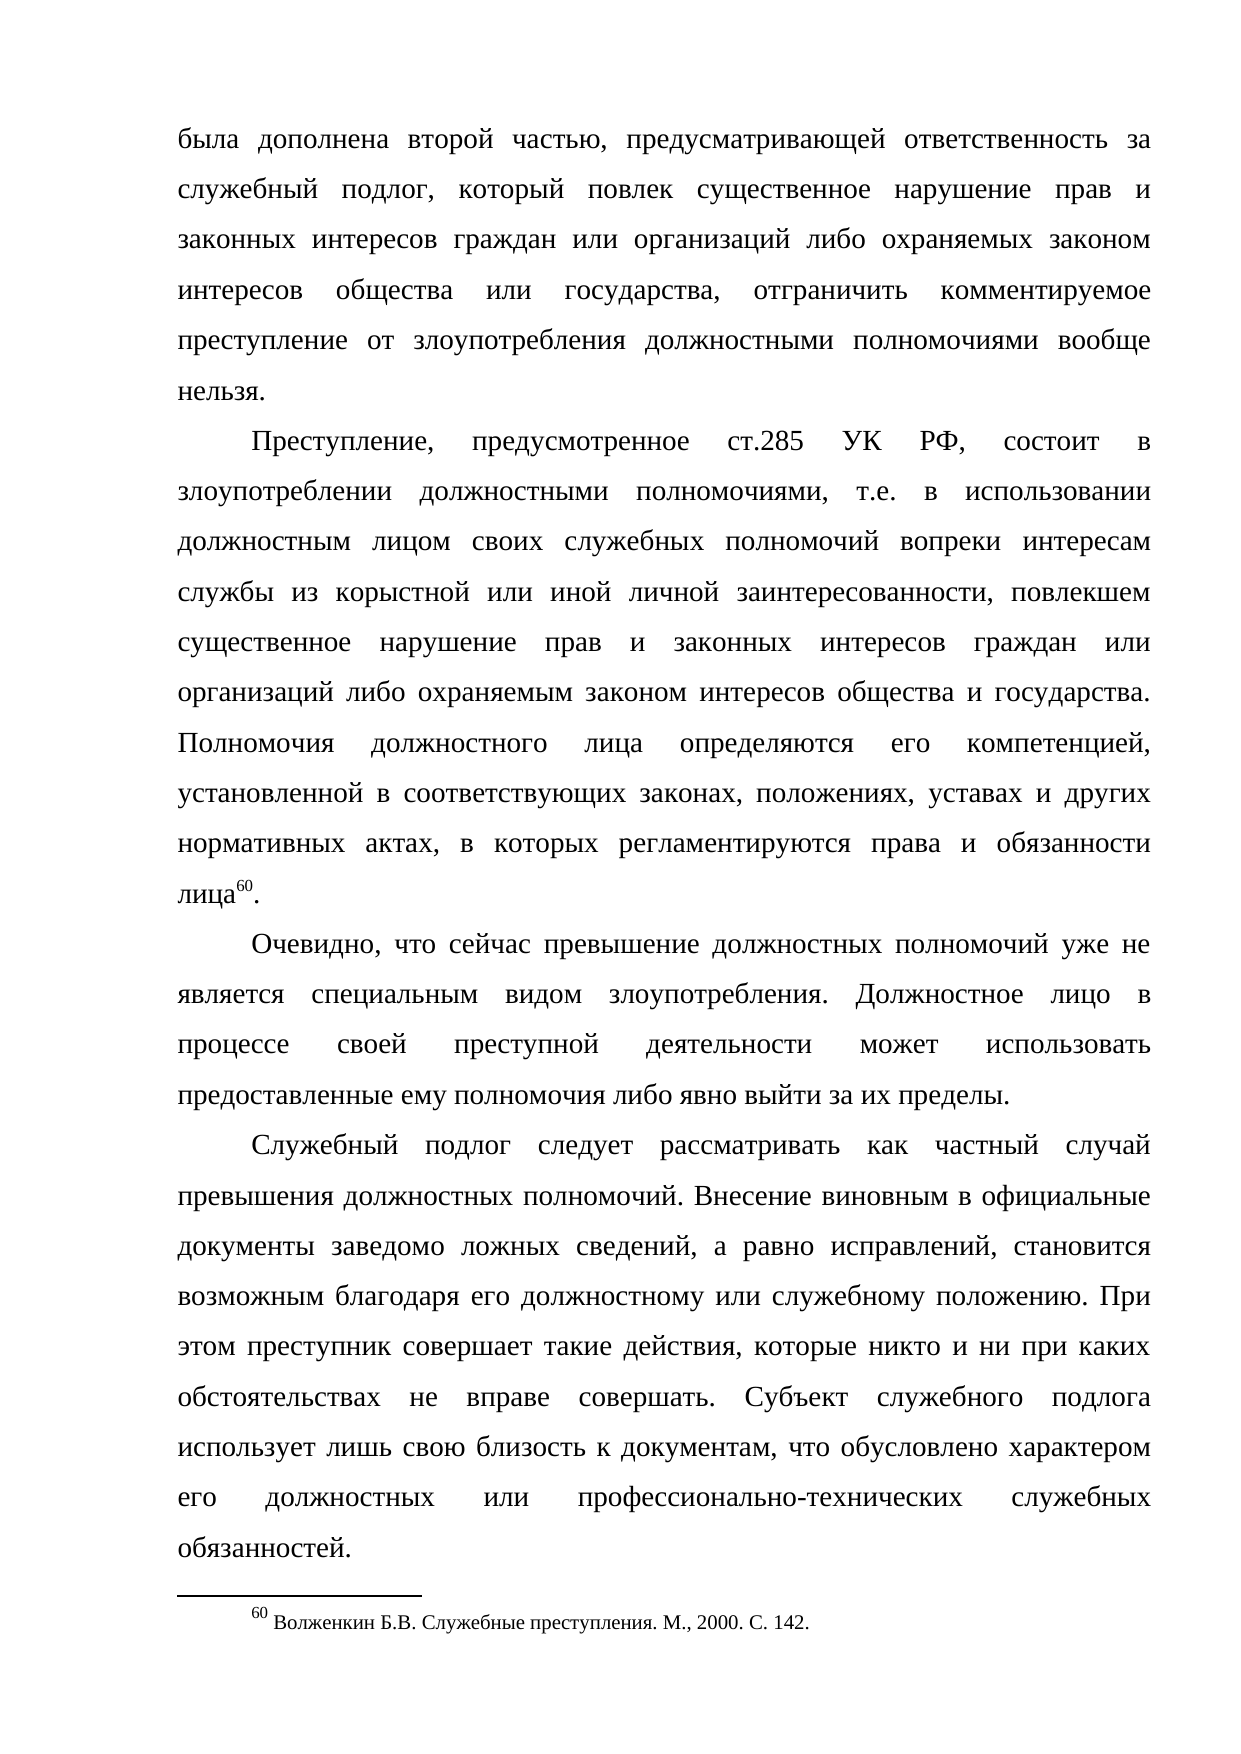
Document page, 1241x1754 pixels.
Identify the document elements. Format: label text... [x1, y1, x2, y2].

text Служебный подлог следует рассматривать как частный случай превышения должностных полномочий. Внесение виновным в официальные документы заведомо ложных сведений, а равно исправлений, становится возможным благодаря его должностному или служебному положению. При этом преступник совершает такие действия, которые никто и ни при каких обстоятельствах не вправе совершать. Субъект служебного подлога использует лишь свою близость к документам, что обусловлено характером его должностных или профессионально-технических служебных обязанностей. [177, 1127, 1152, 1563]
text Очевидно, что сейчас превышение должностных полномочий уже не является специальным видом злоупотребления. Должностное лицо в процессе своей преступной деятельности может использовать предоставленные ему полномочия либо явно выйти за их пределы. [177, 926, 1152, 1111]
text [177, 121, 1152, 406]
text Преступление, предусмотренное ст.285 УК РФ, состоит в злоупотреблении должностными полномочиями, т.е. в использовании должностным лицом своих служебных полномочий вопреки интересам службы из корыстной или иной личной заинтересованности, повлекшем существенное нарушение прав и законных интересов граждан или организаций либо охраняемым законом интересов общества и государства. Полномочия должностного лица определяются его компетенцией, установленной в соответствующих законах, положениях, уставах и других нормативных актах, в которых регламентируются права и обязанности лица. [177, 423, 1152, 909]
